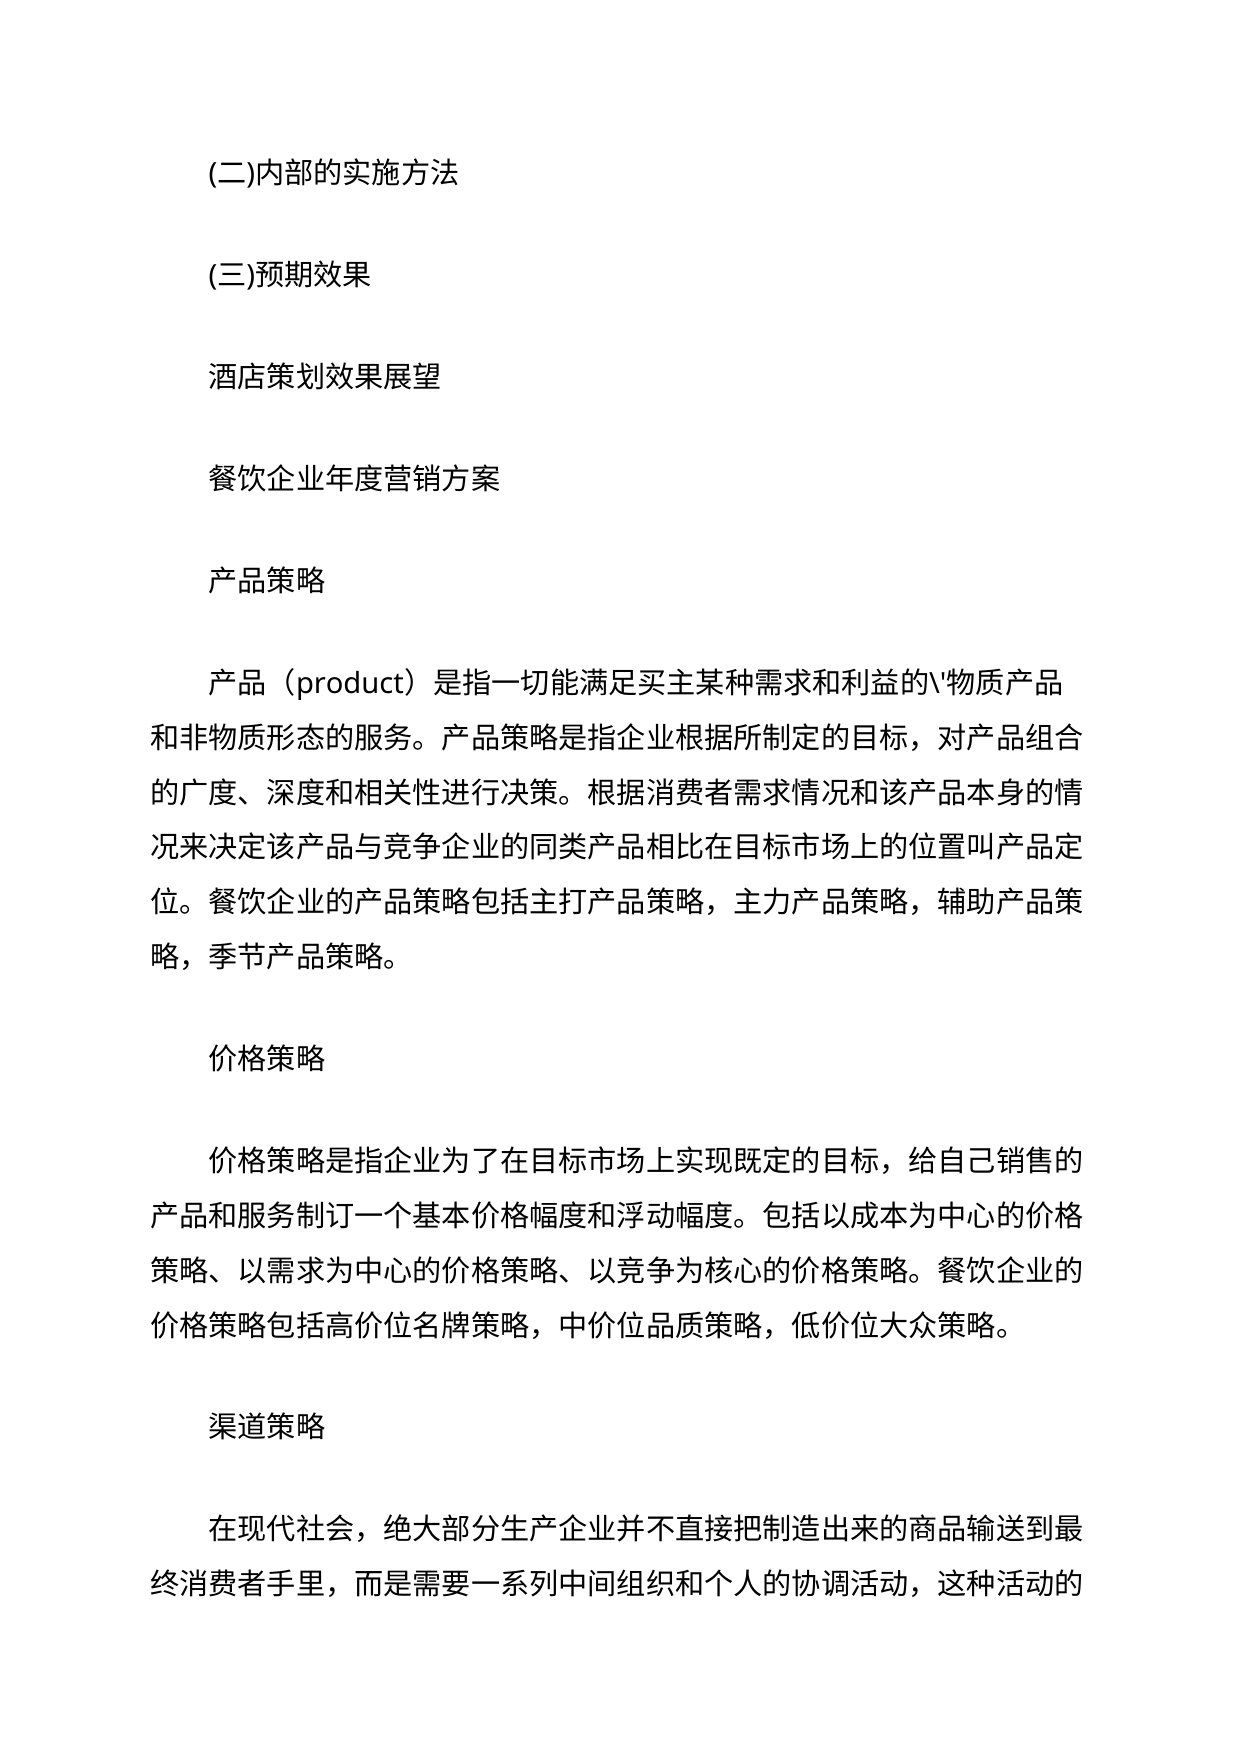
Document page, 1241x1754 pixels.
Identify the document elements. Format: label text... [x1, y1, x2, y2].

text 餐饮企业年度营销方案 [150, 456, 1090, 498]
text 价格策略是指企业为了在目标市场上实现既定的目标，给自己销售的产品和服务制订一个基本价格幅度和浮动幅度。包括以成本为中心的价格策略、以需求为中心的价格策略、以竞争为核心的价格策略。餐饮企业的价格策略包括高价位名牌策略，中价位品质策略，低价位大众策略。 [150, 1137, 1090, 1344]
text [150, 1506, 1090, 1603]
text (三)预期效果 [150, 252, 1090, 294]
text 价格策略 [150, 1036, 1090, 1078]
text 渠道策略 [150, 1404, 1090, 1446]
text 酒店策划效果展望 [150, 354, 1090, 396]
text 产品策略 [150, 557, 1090, 600]
text (二)内部的实施方法 [150, 150, 1090, 192]
text 产品（product）是指一切能满足买主某种需求和利益的\'物质产品和非物质形态的服务。产品策略是指企业根据所制定的目标，对产品组合的广度、深度和相关性进行决策。根据消费者需求情况和该产品本身的情况来决定该产品与竞争企业的同类产品相比在目标市场上的位置叫产品定位。餐饮企业的产品策略包括主打产品策略，主力产品策略，辅助产品策略，季节产品策略。 [150, 659, 1090, 976]
